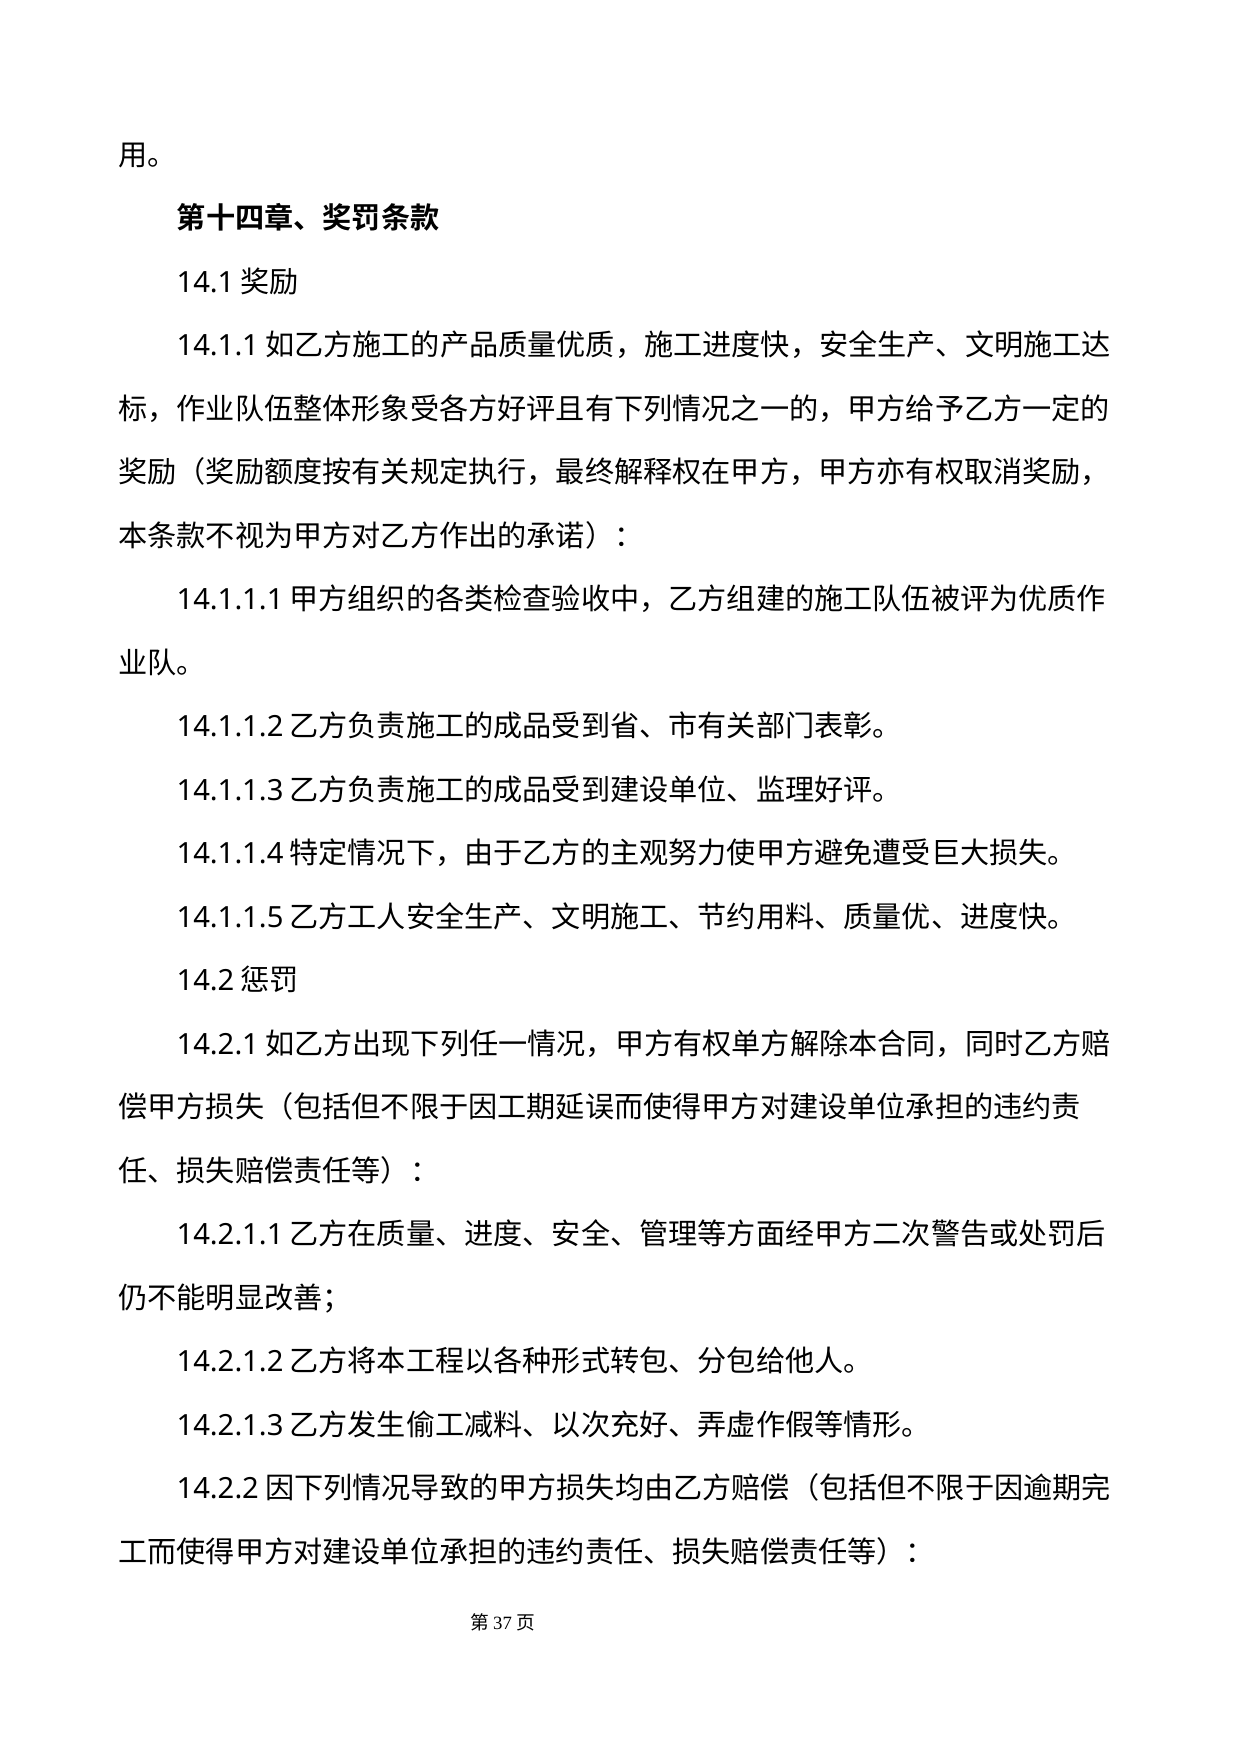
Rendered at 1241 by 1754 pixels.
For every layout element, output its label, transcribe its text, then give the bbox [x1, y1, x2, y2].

text 14.2.1.2乙方将本工程以各种形式转包、分包给他人。 [118, 1338, 1122, 1380]
text 14.2.2因下列情况导致的甲方损失均由乙方赔偿（包括但不限于因逾期完工而使得甲方对建设单位承担的违约责任、损失赔偿责任等）： [118, 1465, 1122, 1571]
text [118, 132, 1122, 174]
text 第十四章、奖罚条款 [118, 195, 1122, 237]
text 14.2惩罚 [118, 957, 1122, 999]
text 14.2.1如乙方出现下列任一情况，甲方有权单方解除本合同，同时乙方赔偿甲方损失（包括但不限于因工期延误而使得甲方对建设单位承担的违约责任、损失赔偿责任等）： [118, 1021, 1122, 1190]
text 14.1奖励 [118, 258, 1122, 301]
text 14.1.1.2乙方负责施工的成品受到省、市有关部门表彰。 [118, 703, 1122, 745]
text 14.1.1.5乙方工人安全生产、文明施工、节约用料、质量优、进度快。 [118, 893, 1122, 936]
text 14.1.1.1甲方组织的各类检查验收中，乙方组建的施工队伍被评为优质作业队。 [118, 576, 1122, 682]
text 14.2.1.1乙方在质量、进度、安全、管理等方面经甲方二次警告或处罚后仍不能明显改善； [118, 1211, 1122, 1317]
text 14.2.1.3乙方发生偷工减料、以次充好、弄虚作假等情形。 [118, 1401, 1122, 1444]
text 14.1.1如乙方施工的产品质量优质，施工进度快，安全生产、文明施工达标，作业队伍整体形象受各方好评且有下列情况之一的，甲方给予乙方一定的奖励（奖励额度按有关规定执行，最终解释权在甲方，甲方亦有权取消奖励，本条款不视为甲方对乙方作出的承诺）： [118, 322, 1122, 555]
text 14.1.1.4特定情况下，由于乙方的主观努力使甲方避免遭受巨大损失。 [118, 830, 1122, 872]
text 14.1.1.3乙方负责施工的成品受到建设单位、监理好评。 [118, 766, 1122, 809]
